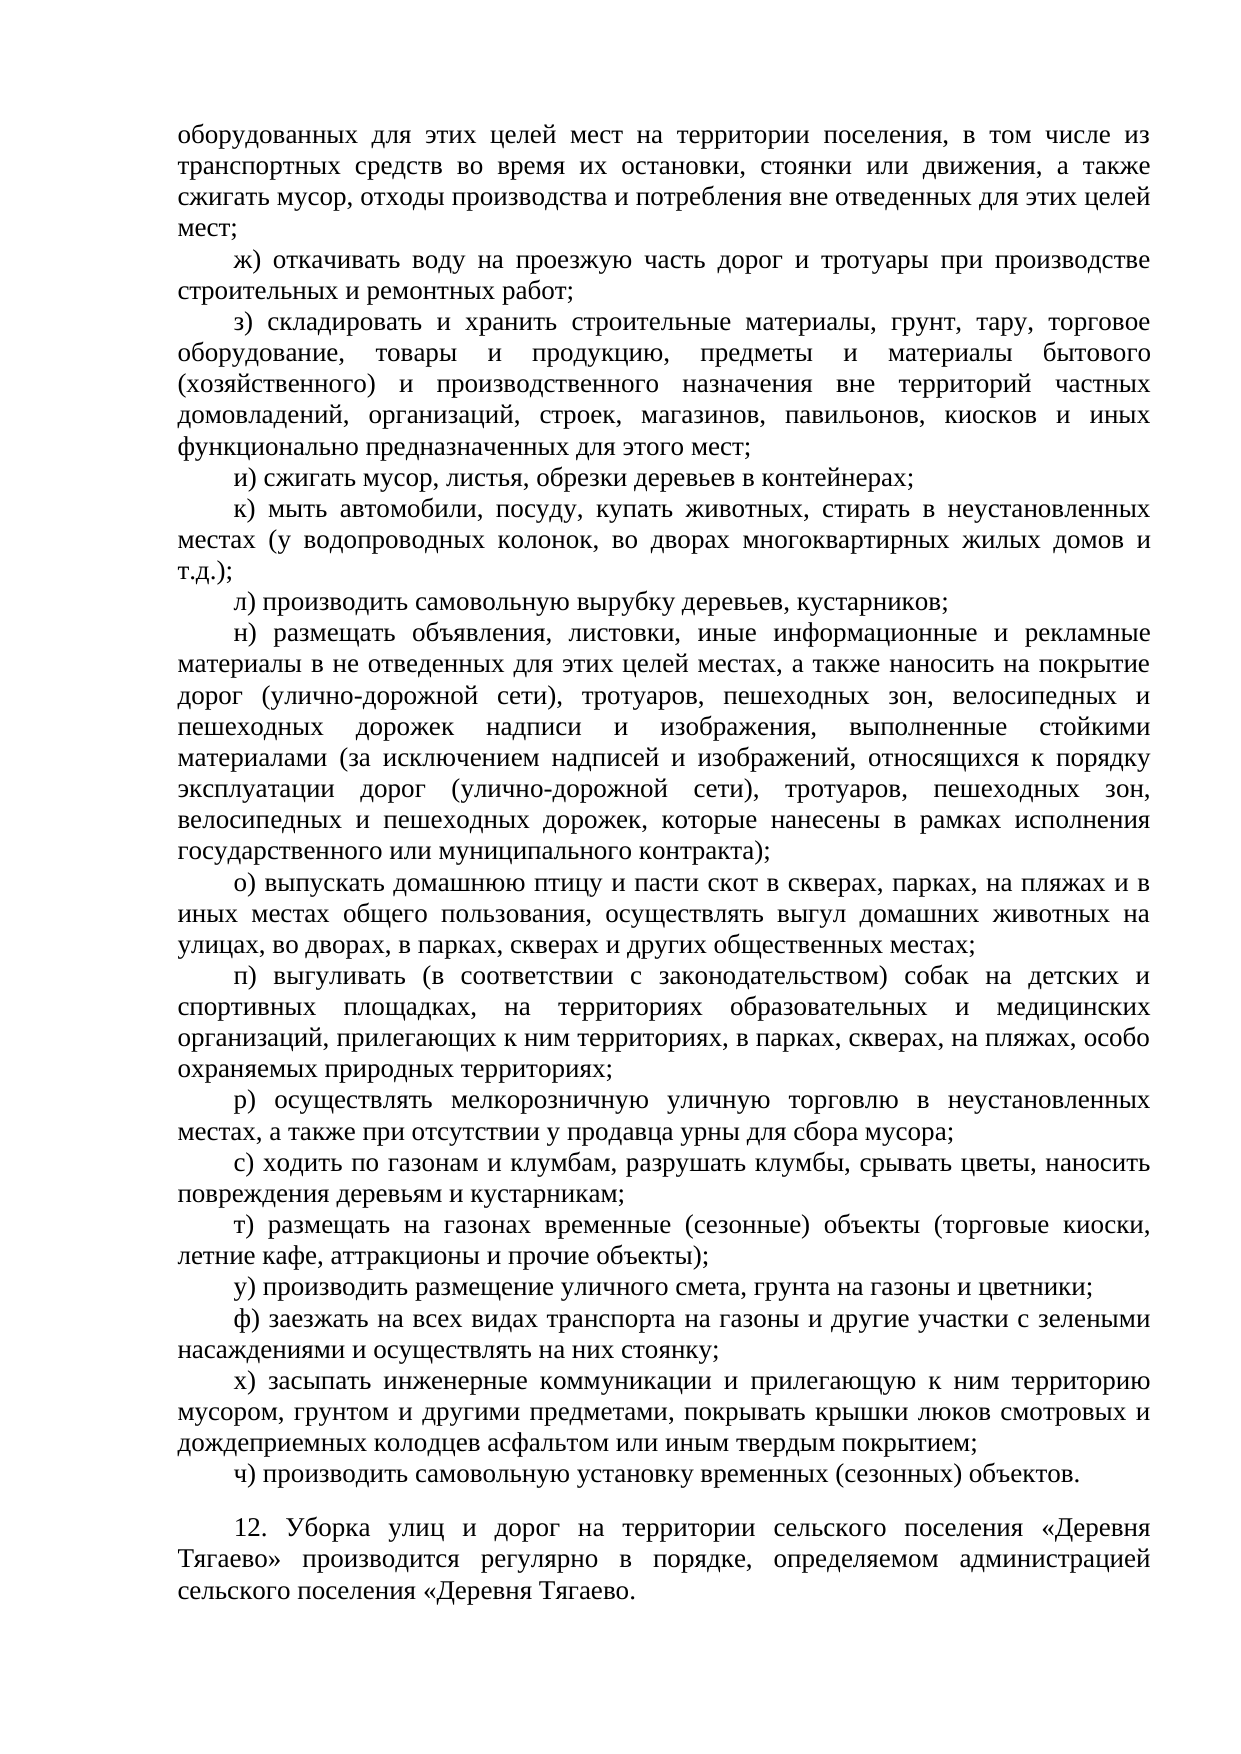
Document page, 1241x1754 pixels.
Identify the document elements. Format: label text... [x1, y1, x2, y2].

text х) засыпать инженерные коммуникации и прилегающую к ним территорию мусором, грунтом и другими предметами, покрывать крышки люков смотровых и дождеприемных колодцев асфальтом или иным твердым покрытием; [177, 1364, 1152, 1457]
text н) размещать объявления, листовки, иные информационные и рекламные материалы в не отведенных для этих целей местах, а также наносить на покрытие дорог (улично-дорожной сети), тротуаров, пешеходных зон, велосипедных и пешеходных дорожек надписи и изображения, выполненные стойкими материалами (за исключением надписей и изображений, относящихся к порядку эксплуатации дорог (улично-дорожной сети), тротуаров, пешеходных зон, велосипедных и пешеходных дорожек, которые нанесены в рамках исполнения государственного или муниципального контракта); [177, 616, 1152, 866]
text з) складировать и хранить строительные материалы, грунт, тару, торговое оборудование, товары и продукцию, предметы и материалы бытового (хозяйственного) и производственного назначения вне территорий частных домовладений, организаций, строек, магазинов, павильонов, киосков и иных функционально предназначенных для этого мест; [177, 305, 1152, 461]
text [177, 118, 1152, 243]
text ч) производить самовольную установку временных (сезонных) объектов. [177, 1457, 1152, 1488]
text ф) заезжать на всех видах транспорта на газоны и другие участки с зелеными насаждениями и осуществлять на них стоянку; [177, 1302, 1152, 1364]
text 12. Уборка улиц и дорог на территории сельского поселения «Деревня Тягаево» производится регулярно в порядке, определяемом администрацией сельского поселения «Деревня Тягаево. [177, 1511, 1152, 1605]
text т) размещать на газонах временные (сезонные) объекты (торговые киоски, летние кафе, аттракционы и прочие объекты); [177, 1208, 1152, 1271]
text у) производить размещение уличного смета, грунта на газоны и цветники; [177, 1271, 1152, 1302]
text п) выгуливать (в соответствии с законодательством) собак на детских и спортивных площадках, на территориях образовательных и медицинских организаций, прилегающих к ним территориях, в парках, скверах, на пляжах, особо охраняемых природных территориях; [177, 959, 1152, 1084]
text о) выпускать домашнюю птицу и пасти скот в скверах, парках, на пляжах и в иных местах общего пользования, осуществлять выгул домашних животных на улицах, во дворах, в парках, скверах и других общественных местах; [177, 866, 1152, 959]
text р) осуществлять мелкорозничную уличную торговлю в неустановленных местах, а также при отсутствии у продавца урны для сбора мусора; [177, 1084, 1152, 1146]
text л) производить самовольную вырубку деревьев, кустарников; [177, 585, 1152, 616]
text к) мыть автомобили, посуду, купать животных, стирать в неустановленных местах (у водопроводных колонок, во дворах многоквартирных жилых домов и т.д.); [177, 492, 1152, 585]
text и) сжигать мусор, листья, обрезки деревьев в контейнерах; [177, 461, 1152, 492]
text ж) откачивать воду на проезжую часть дорог и тротуары при производстве строительных и ремонтных работ; [177, 243, 1152, 305]
text с) ходить по газонам и клумбам, разрушать клумбы, срывать цветы, наносить повреждения деревьям и кустарникам; [177, 1146, 1152, 1208]
